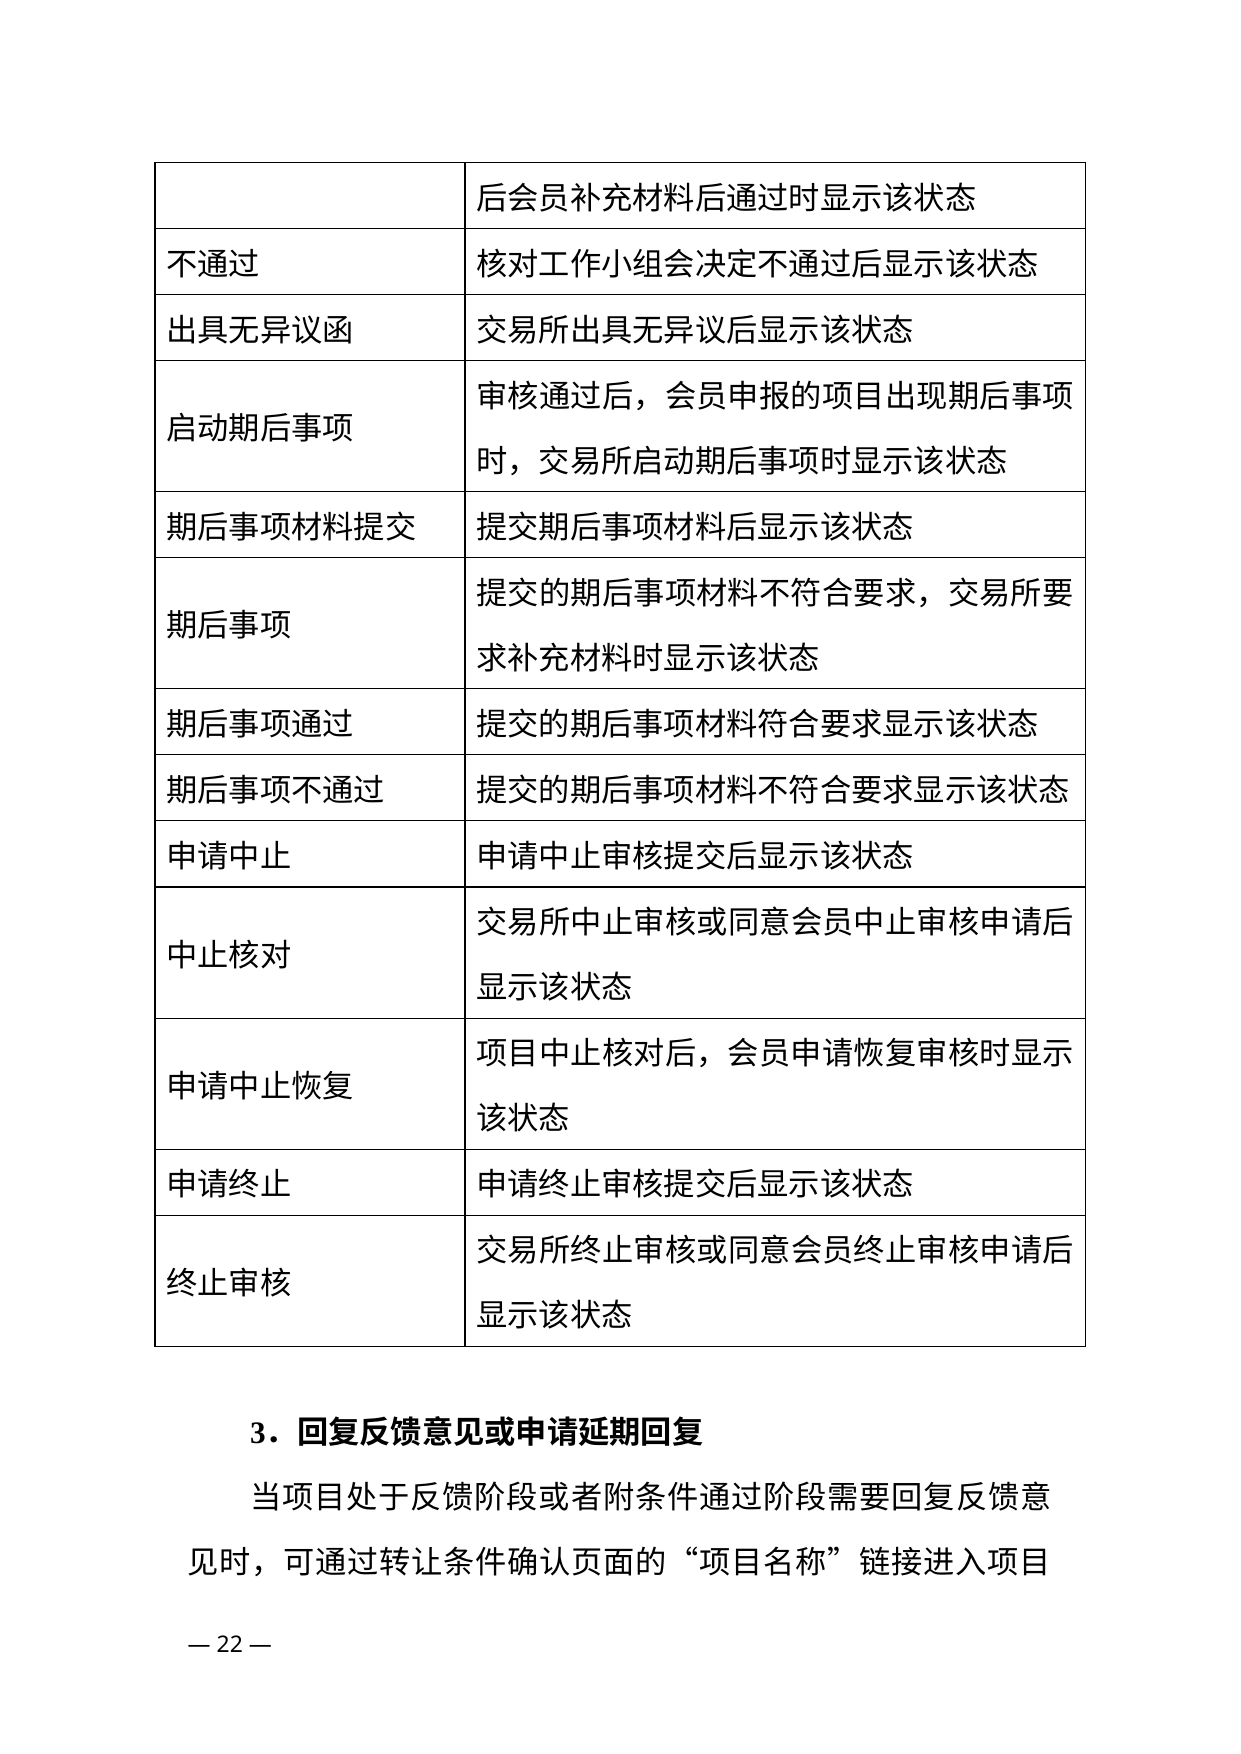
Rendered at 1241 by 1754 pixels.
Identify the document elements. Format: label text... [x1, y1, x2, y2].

table_cell 出具无异议函 [156, 295, 464, 360]
table_cell 终止审核 [156, 1216, 464, 1346]
table_cell 申请终止审核提交后显示该状态 [466, 1150, 1085, 1214]
table_cell 启动期后事项 [156, 361, 464, 491]
table_cell 项目中止核对后，会员申请恢复审核时显示该状态 [466, 1019, 1085, 1148]
table_cell 中止核对 [156, 888, 464, 1017]
table_cell 提交的期后事项材料不符合要求显示该状态 [466, 755, 1085, 820]
table_cell 申请中止 [156, 821, 464, 886]
table_cell 申请中止恢复 [156, 1019, 464, 1148]
table_cell 提交的期后事项材料符合要求显示该状态 [466, 689, 1085, 754]
table_cell 核对工作小组会决定不通过后显示该状态 [466, 229, 1085, 294]
table_cell 申请终止 [156, 1150, 464, 1214]
table_cell 交易所中止审核或同意会员中止审核申请后显示该状态 [466, 888, 1085, 1017]
table_cell 提交期后事项材料后显示该状态 [466, 492, 1085, 557]
table_cell 申请中止审核提交后显示该状态 [466, 821, 1085, 886]
text 3．回复反馈意见或申请延期回复 [187, 1397, 1053, 1462]
table_cell 交易所终止审核或同意会员终止审核申请后显示该状态 [466, 1216, 1085, 1346]
table_cell 提交的期后事项材料不符合要求，交易所要求补充材料时显示该状态 [466, 558, 1085, 688]
table_cell 审核通过后，会员申报的项目出现期后事项时，交易所启动期后事项时显示该状态 [466, 361, 1085, 491]
table_cell 期后事项通过 [156, 689, 464, 754]
table_cell 交易所出具无异议后显示该状态 [466, 295, 1085, 360]
table_cell 期后事项不通过 [156, 755, 464, 820]
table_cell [466, 163, 1085, 228]
table_cell 期后事项材料提交 [156, 492, 464, 557]
table_cell 通过 [156, 163, 464, 228]
table_cell 不通过 [156, 229, 464, 294]
table_cell 期后事项 [156, 558, 464, 688]
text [187, 1462, 1053, 1592]
